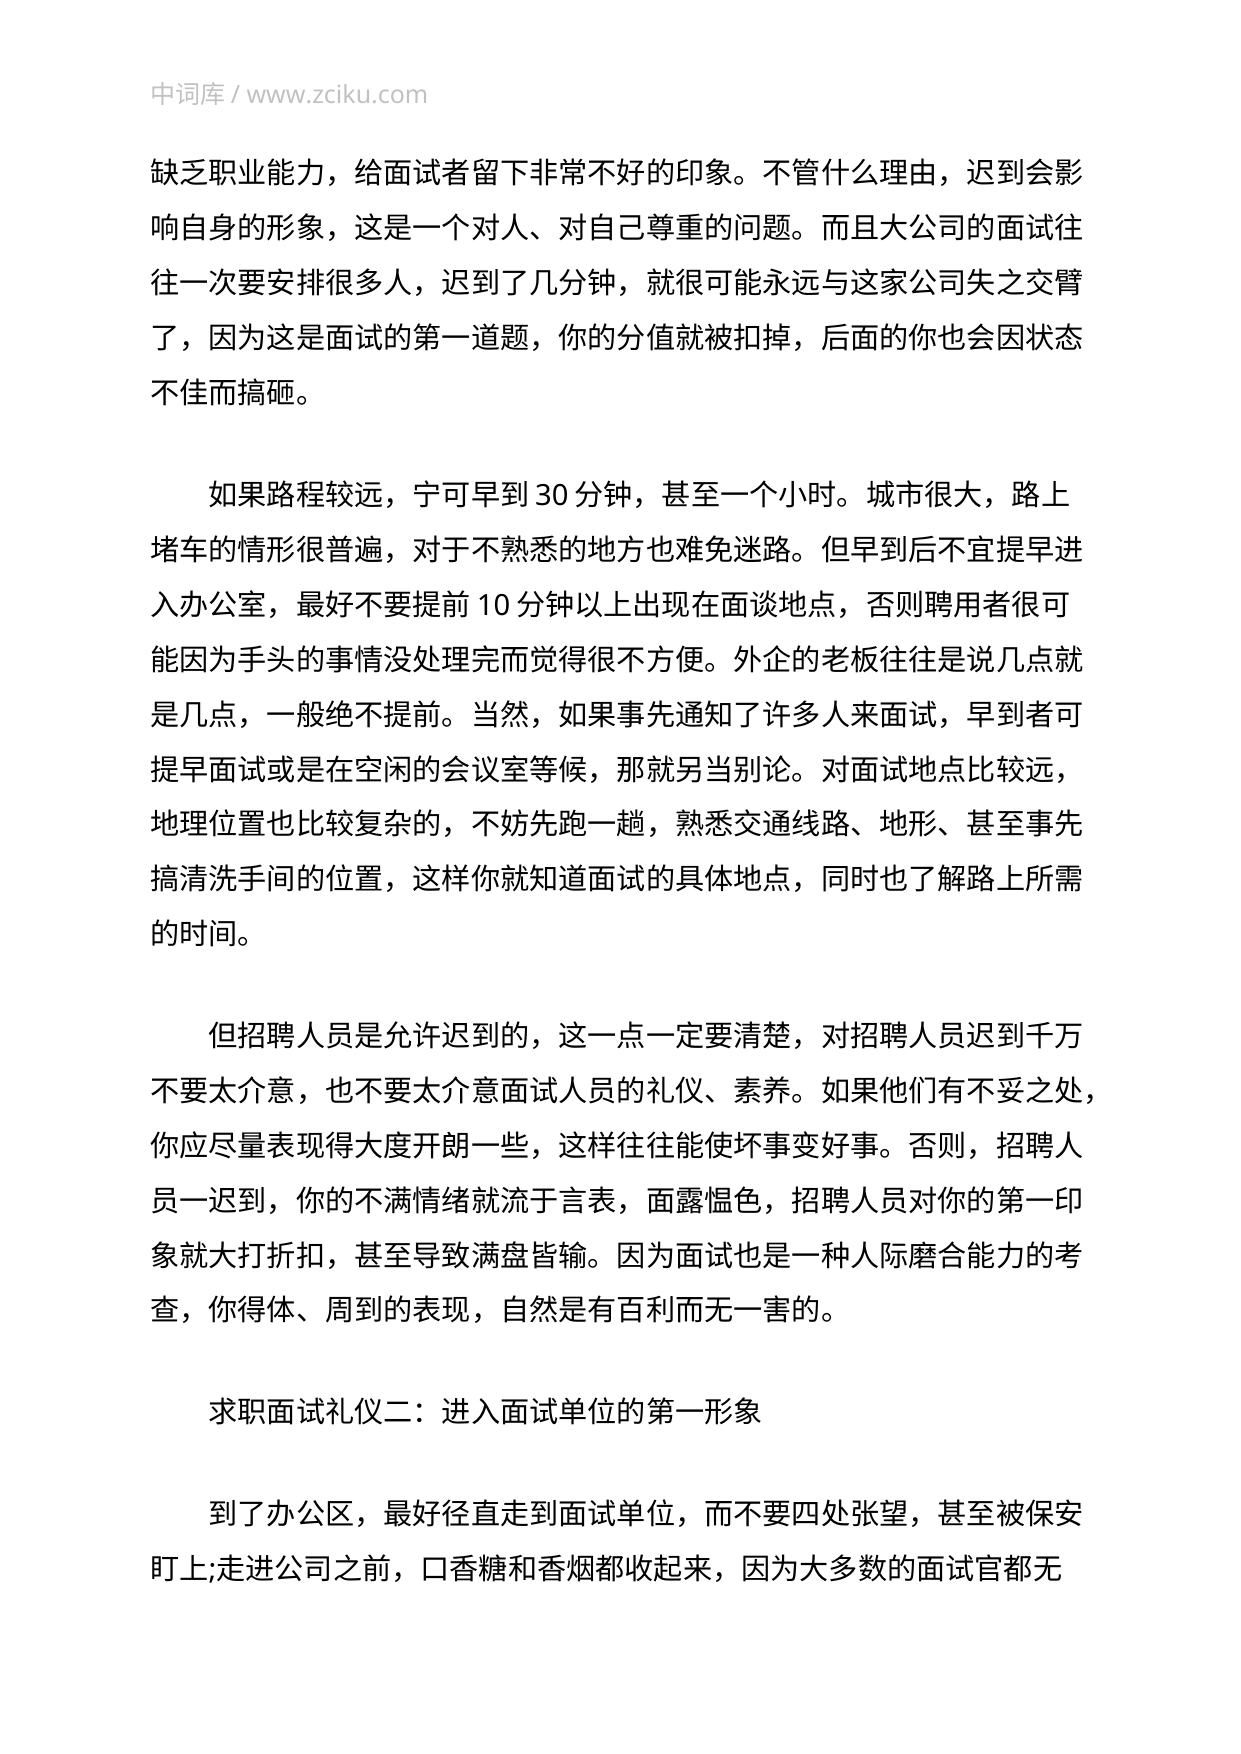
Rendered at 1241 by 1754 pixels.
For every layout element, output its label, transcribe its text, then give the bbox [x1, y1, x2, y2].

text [150, 150, 1090, 412]
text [150, 1491, 1090, 1588]
text 求职面试礼仪二：进入面试单位的第一形象 [150, 1389, 1090, 1431]
text 但招聘人员是允许迟到的，这一点一定要清楚，对招聘人员迟到千万不要太介意，也不要太介意面试人员的礼仪、素养。如果他们有不妥之处，你应尽量表现得大度开朗一些，这样往往能使坏事变好事。否则，招聘人员一迟到，你的不满情绪就流于言表，面露愠色，招聘人员对你的第一印象就大打折扣，甚至导致满盘皆输。因为面试也是一种人际磨合能力的考查，你得体、周到的表现，自然是有百利而无一害的。 [150, 1012, 1090, 1329]
text 如果路程较远，宁可早到30分钟，甚至一个小时。城市很大，路上堵车的情形很普遍，对于不熟悉的地方也难免迷路。但早到后不宜提早进入办公室，最好不要提前10分钟以上出现在面谈地点，否则聘用者很可能因为手头的事情没处理完而觉得很不方便。外企的老板往往是说几点就是几点，一般绝不提前。当然，如果事先通知了许多人来面试，早到者可提早面试或是在空闲的会议室等候，那就另当别论。对面试地点比较远，地理位置也比较复杂的，不妨先跑一趟，熟悉交通线路、地形、甚至事先搞清洗手间的位置，这样你就知道面试的具体地点，同时也了解路上所需的时间。 [150, 471, 1090, 953]
